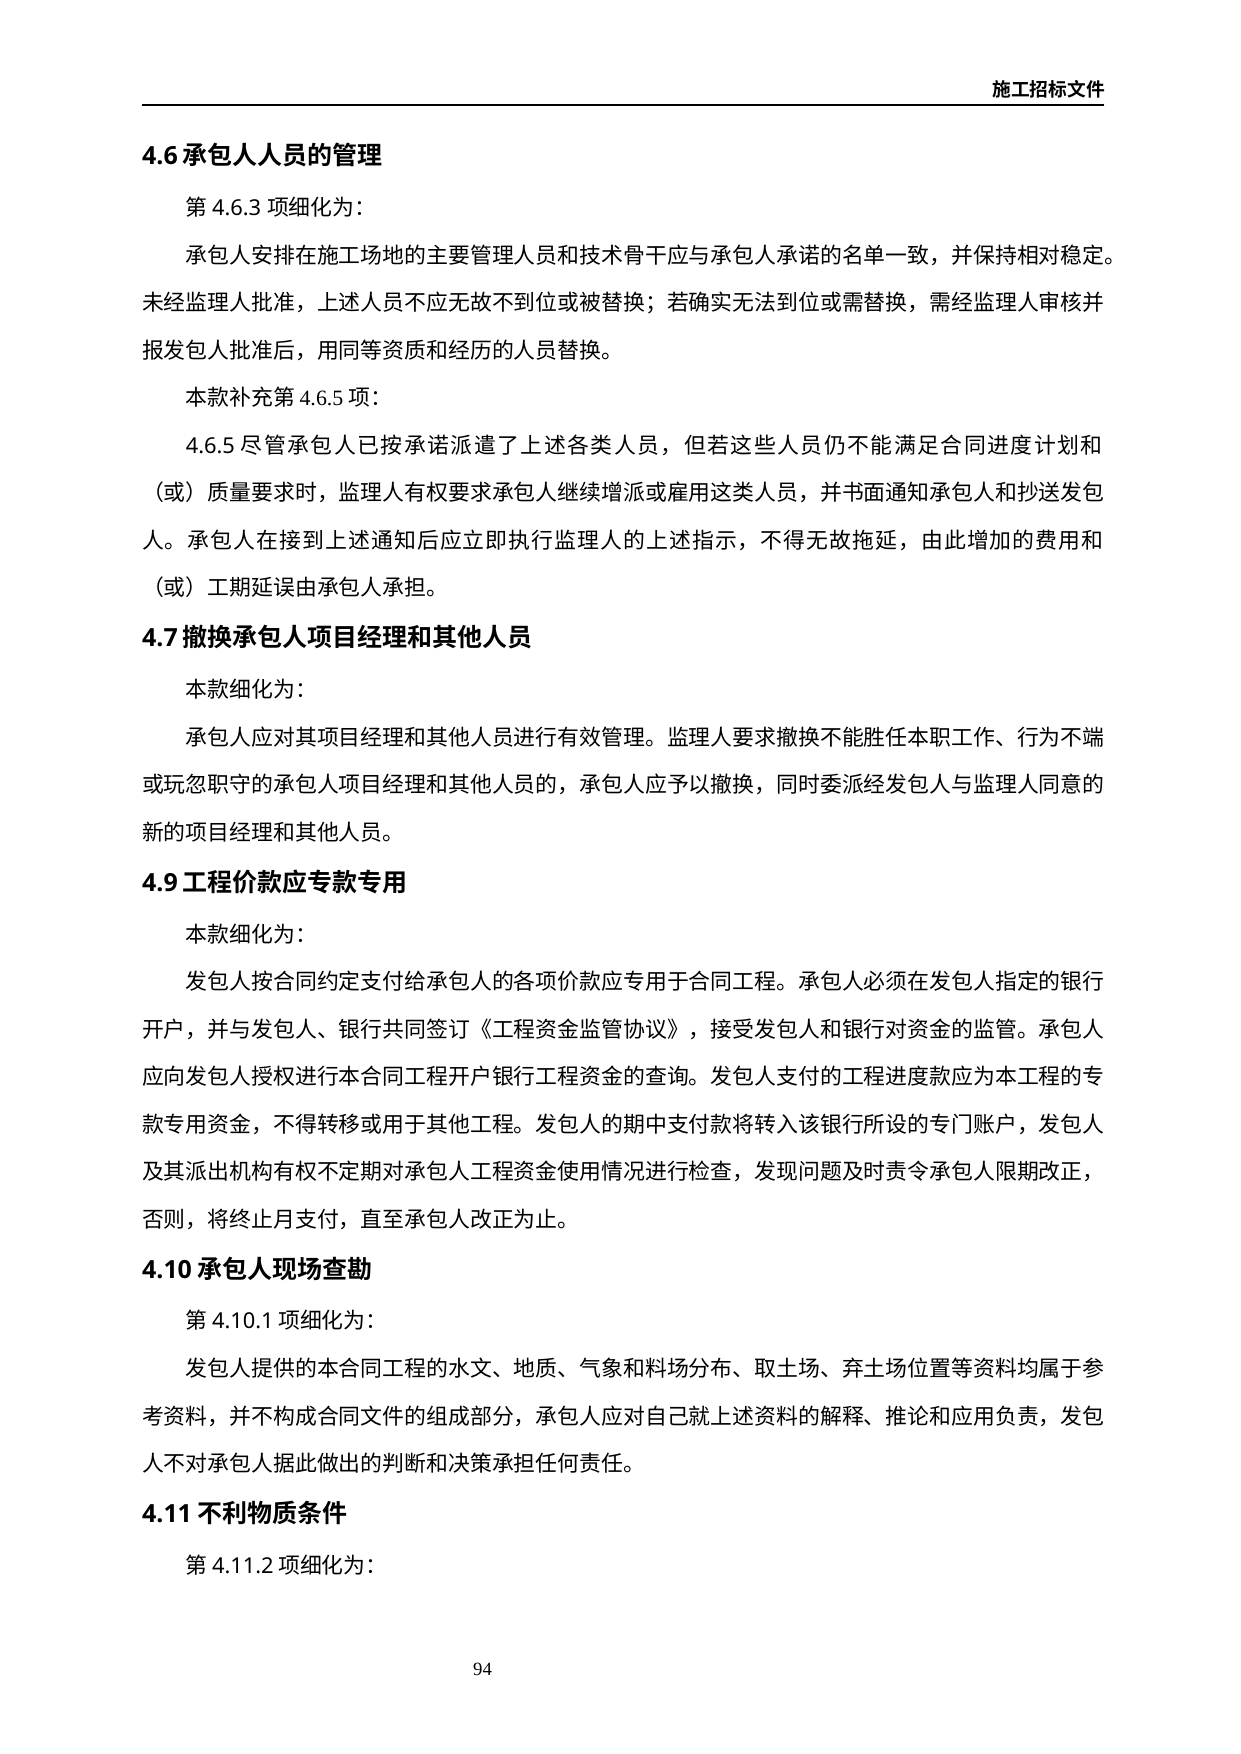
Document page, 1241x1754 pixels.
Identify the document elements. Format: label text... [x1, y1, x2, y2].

text 发包人提供的本合同工程的水文、地质、气象和料场分布、取土场、弃土场位置等资料均属于参考资料，并不构成合同文件的组成部分，承包人应对自己就上述资料的解释、推论和应用负责，发包人不对承包人据此做出的判断和决策承担任何责任。 [142, 1351, 1104, 1478]
text 4.6承包人人员的管理 [142, 136, 1104, 172]
text 4.6.5尽管承包人已按承诺派遣了上述各类人员，但若这些人员仍不能满足合同进度计划和（或）质量要求时，监理人有权要求承包人继续增派或雇用这类人员，并书面通知承包人和抄送发包人。承包人在接到上述通知后应立即执行监理人的上述指示，不得无故拖延，由此增加的费用和（或）工期延误由承包人承担。 [142, 428, 1104, 602]
text 4.10承包人现场查勘 [142, 1249, 1104, 1285]
text 本款补充第4.6.5 项： [142, 380, 1104, 412]
text 4.9工程价款应专款专用 [142, 862, 1104, 898]
text 本款细化为： [142, 917, 1104, 948]
text 4.7撤换承包人项目经理和其他人员 [142, 618, 1104, 654]
text 第4.10.1项细化为： [142, 1303, 1104, 1335]
text 第4.11.2项细化为： [142, 1548, 1104, 1580]
text 承包人安排在施工场地的主要管理人员和技术骨干应与承包人承诺的名单一致，并保持相对稳定。未经监理人批准，上述人员不应无故不到位或被替换；若确实无法到位或需替换，需经监理人审核并报发包人批准后，用同等资质和经历的人员替换。 [142, 238, 1104, 364]
text 第4.6.3 项细化为： [142, 190, 1104, 222]
text 4.11不利物质条件 [142, 1494, 1104, 1530]
text 承包人应对其项目经理和其他人员进行有效管理。监理人要求撤换不能胜任本职工作、行为不端或玩忽职守的承包人项目经理和其他人员的，承包人应予以撤换，同时委派经发包人与监理人同意的新的项目经理和其他人员。 [142, 720, 1104, 846]
text 发包人按合同约定支付给承包人的各项价款应专用于合同工程。承包人必须在发包人指定的银行开户，并与发包人、银行共同签订《工程资金监管协议》，接受发包人和银行对资金的监管。承包人应向发包人授权进行本合同工程开户银行工程资金的查询。发包人支付的工程进度款应为本工程的专款专用资金，不得转移或用于其他工程。发包人的期中支付款将转入该银行所设的专门账户，发包人及其派出机构有权不定期对承包人工程资金使用情况进行检查，发现问题及时责令承包人限期改正，否则，将终止月支付，直至承包人改正为止。 [142, 964, 1104, 1233]
text 本款细化为： [142, 672, 1104, 704]
